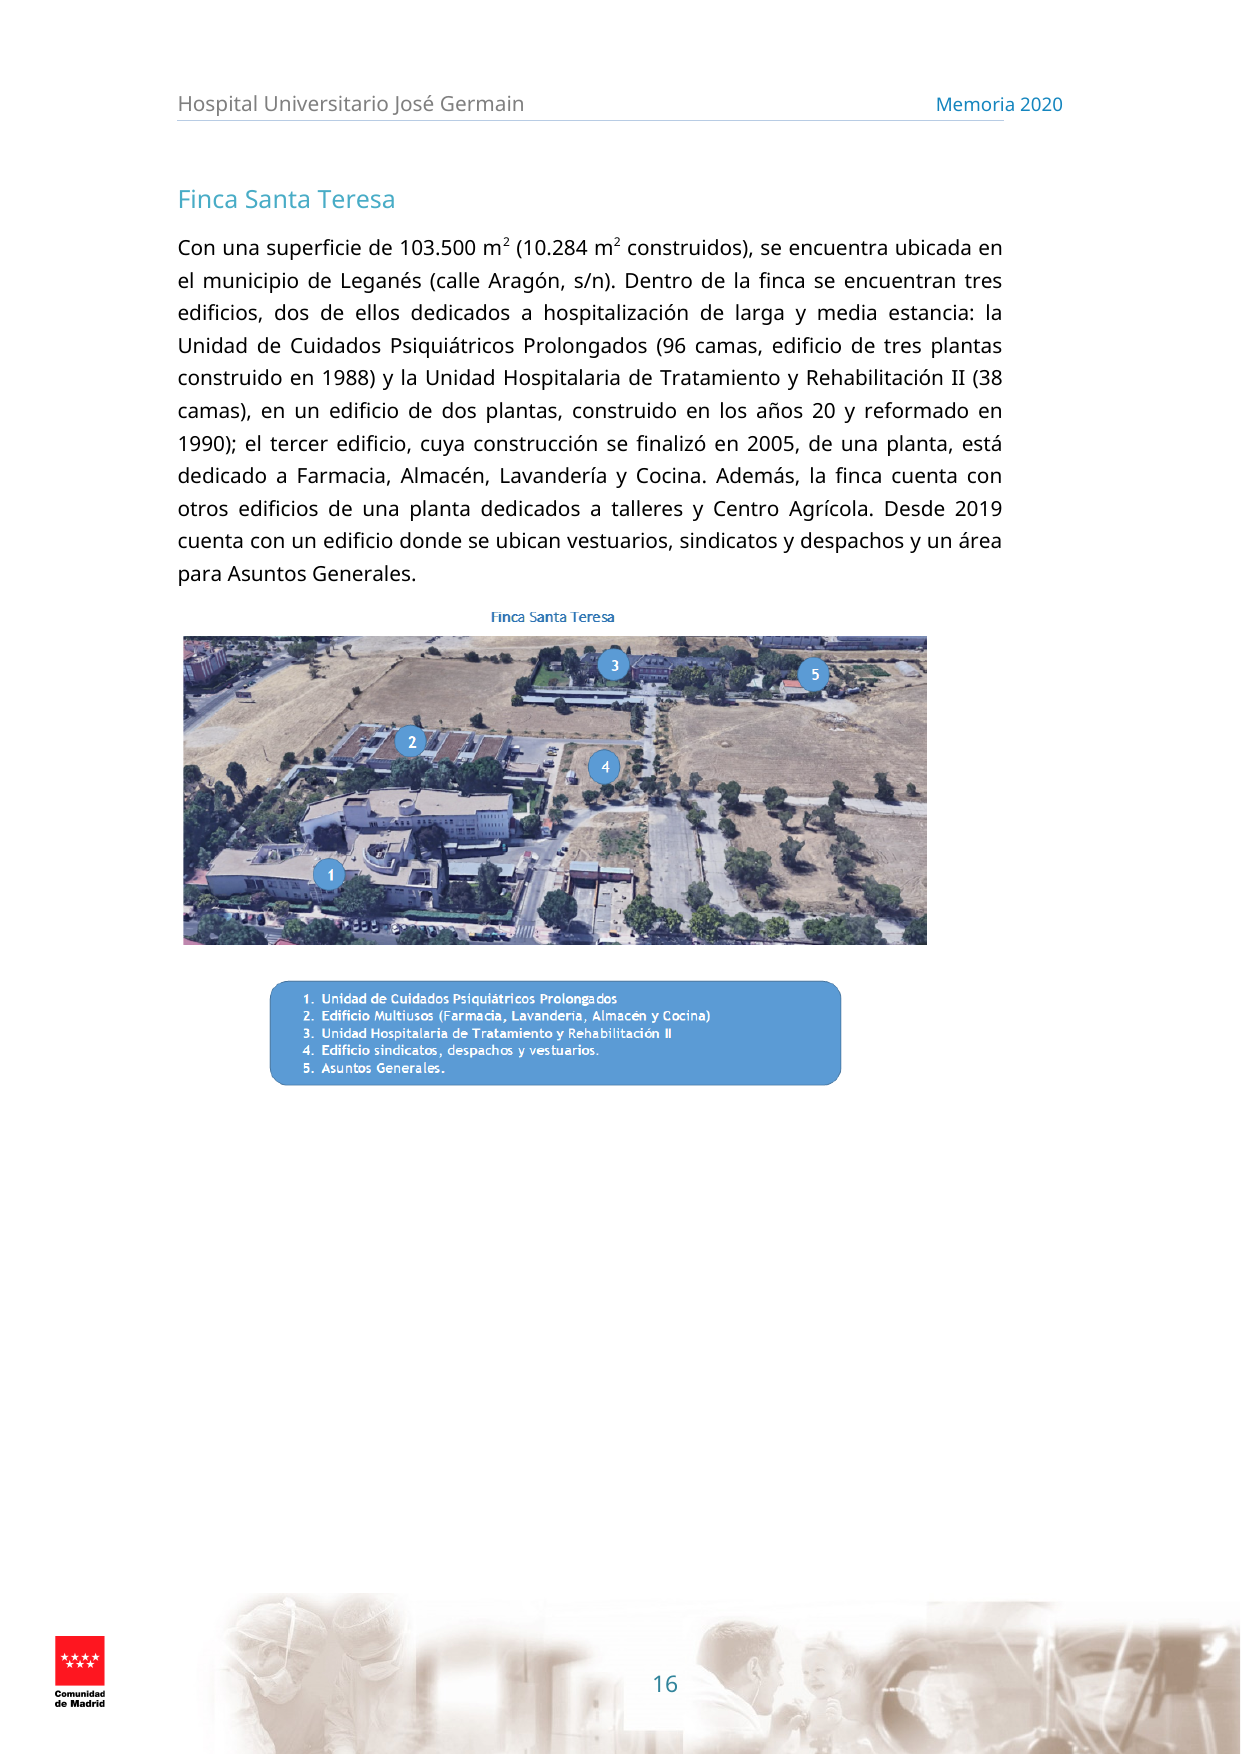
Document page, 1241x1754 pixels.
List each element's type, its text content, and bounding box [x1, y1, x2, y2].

picture [177, 604, 928, 1086]
text Con una superficie de 103.500 m2 (10.284 m2 construidos), se encuentra ubicada en el municipio de Leganés (calle Aragón, s/n). Dentro de la finca se encuentran tres edificios, dos de ellos dedicados a hospitalización de larga y media estancia: la Unidad de Cuidados Psiquiátricos Prolongados (96 camas, edificio de tres plantas construido en 1988) y la Unidad Hospitalaria de Tratamiento y Rehabilitación II (38 camas), en un edificio de dos plantas, construido en los años 20 y reformado en 1990); el tercer edificio, cuya construcción se finalizó en 2005, de una planta, está dedicado a Farmacia, Almacén, Lavandería y Cocina. Además, la finca cuenta con otros edificios de una planta dedicados a talleres y Centro Agrícola. Desde 2019 cuenta con un edificio donde se ubican vestuarios, sindicatos y despachos y un área para Asuntos Generales. [177, 233, 1004, 588]
picture [38, 1593, 1241, 1754]
text Finca Santa Teresa [177, 181, 1004, 216]
